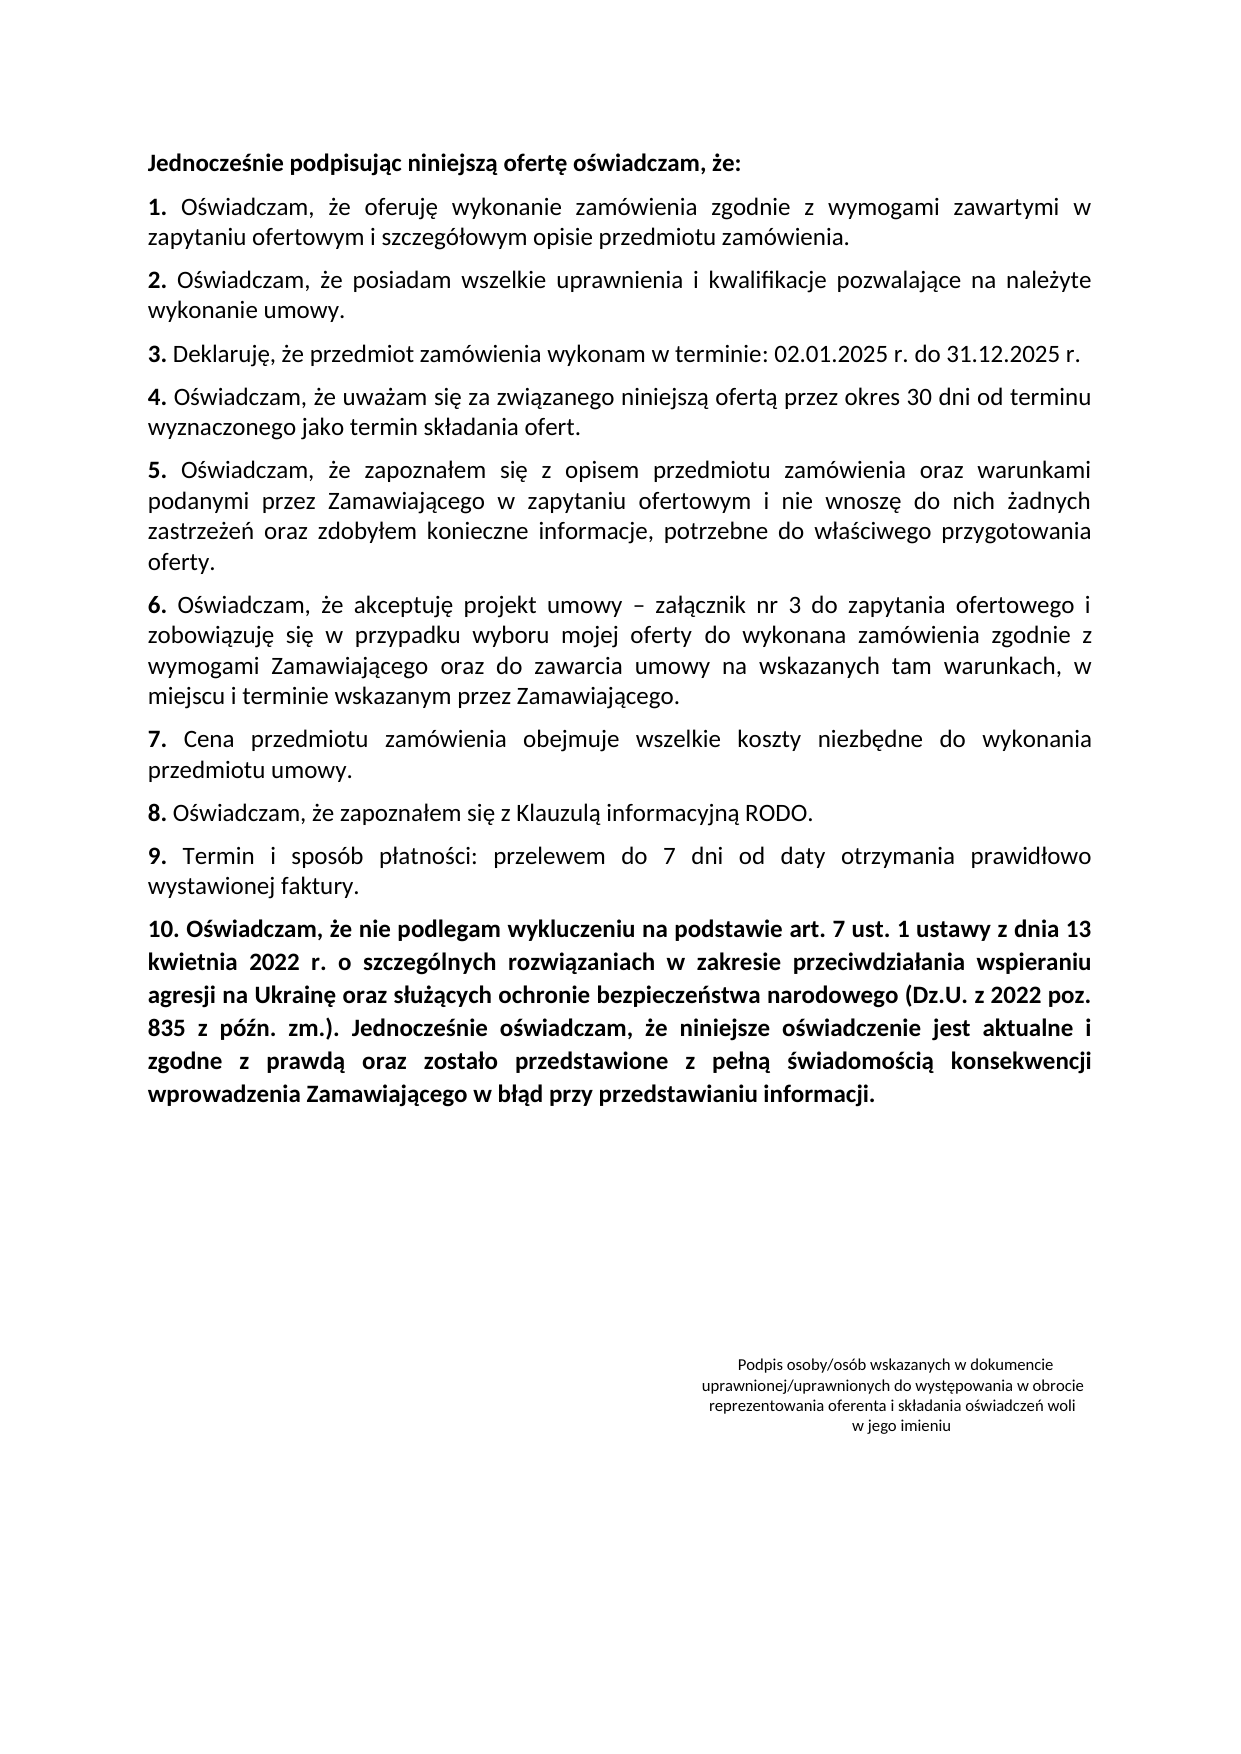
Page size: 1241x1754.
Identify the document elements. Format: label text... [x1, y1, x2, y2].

text 1. Oświadczam, że oferuję wykonanie zamówienia zgodnie z wymogami zawartymi w zapytaniu ofertowym i szczegółowym opisie przedmiotu zamówienia. [148, 191, 1093, 252]
text 10. Oświadczam, że nie podlegam wykluczeniu na podstawie art. 7 ust. 1 ustawy z dnia 13 kwietnia 2022 r. o szczególnych rozwiązaniach w zakresie przeciwdziałania wspieraniu agresji na Ukrainę oraz służących ochronie bezpieczeństwa narodowego (Dz.U. z 2022 poz. 835 z późn. zm.). Jednocześnie oświadczam, że niniejsze oświadczenie jest aktualne i zgodne z prawdą oraz zostało przedstawione z pełną świadomością konsekwencji wprowadzenia Zamawiającego w błąd przy przedstawianiu informacji. [148, 913, 1093, 1109]
text Podpis osoby/osób wskazanych w dokumencie [664, 1355, 1093, 1375]
text 5. Oświadczam, że zapoznałem się z opisem przedmiotu zamówienia oraz warunkami podanymi przez Zamawiającego w zapytaniu ofertowym i nie wnoszę do nich żadnych zastrzeżeń oraz zdobyłem konieczne informacje, potrzebne do właściwego przygotowania oferty. [148, 454, 1093, 576]
text 8. Oświadczam, że zapoznałem się z Klauzulą informacyjną RODO. [148, 797, 1093, 827]
text w jego imieniu [148, 1416, 1093, 1436]
text 4. Oświadczam, że uważam się za związanego niniejszą ofertą przez okres 30 dni od terminu wyznaczonego jako termin składania ofert. [148, 381, 1093, 442]
text Jednocześnie podpisując niniejszą ofertę oświadczam, że: [148, 148, 1093, 178]
text 3. Deklaruję, że przedmiot zamówienia wykonam w terminie: 02.01.2025 r. do 31.12.2025 r. [148, 338, 1093, 368]
text 7. Cena przedmiotu zamówienia obejmuje wszelkie koszty niezbędne do wykonania przedmiotu umowy. [148, 723, 1093, 784]
text reprezentowania oferenta i składania oświadczeń woli [148, 1395, 1093, 1416]
text uprawnionej/uprawnionych do występowania w obrocie [664, 1375, 1093, 1395]
text 6. Oświadczam, że akceptuję projekt umowy – załącznik nr 3 do zapytania ofertowego i zobowiązuję się w przypadku wyboru mojej oferty do wykonana zamówienia zgodnie z wymogami Zamawiającego oraz do zawarcia umowy na wskazanych tam warunkach, w miejscu i terminie wskazanym przez Zamawiającego. [148, 589, 1093, 711]
text 2. Oświadczam, że posiadam wszelkie uprawnienia i kwalifikacje pozwalające na należyte wykonanie umowy. [148, 264, 1093, 325]
text 9. Termin i sposób płatności: przelewem do 7 dni od daty otrzymania prawidłowo wystawionej faktury. [148, 840, 1093, 901]
